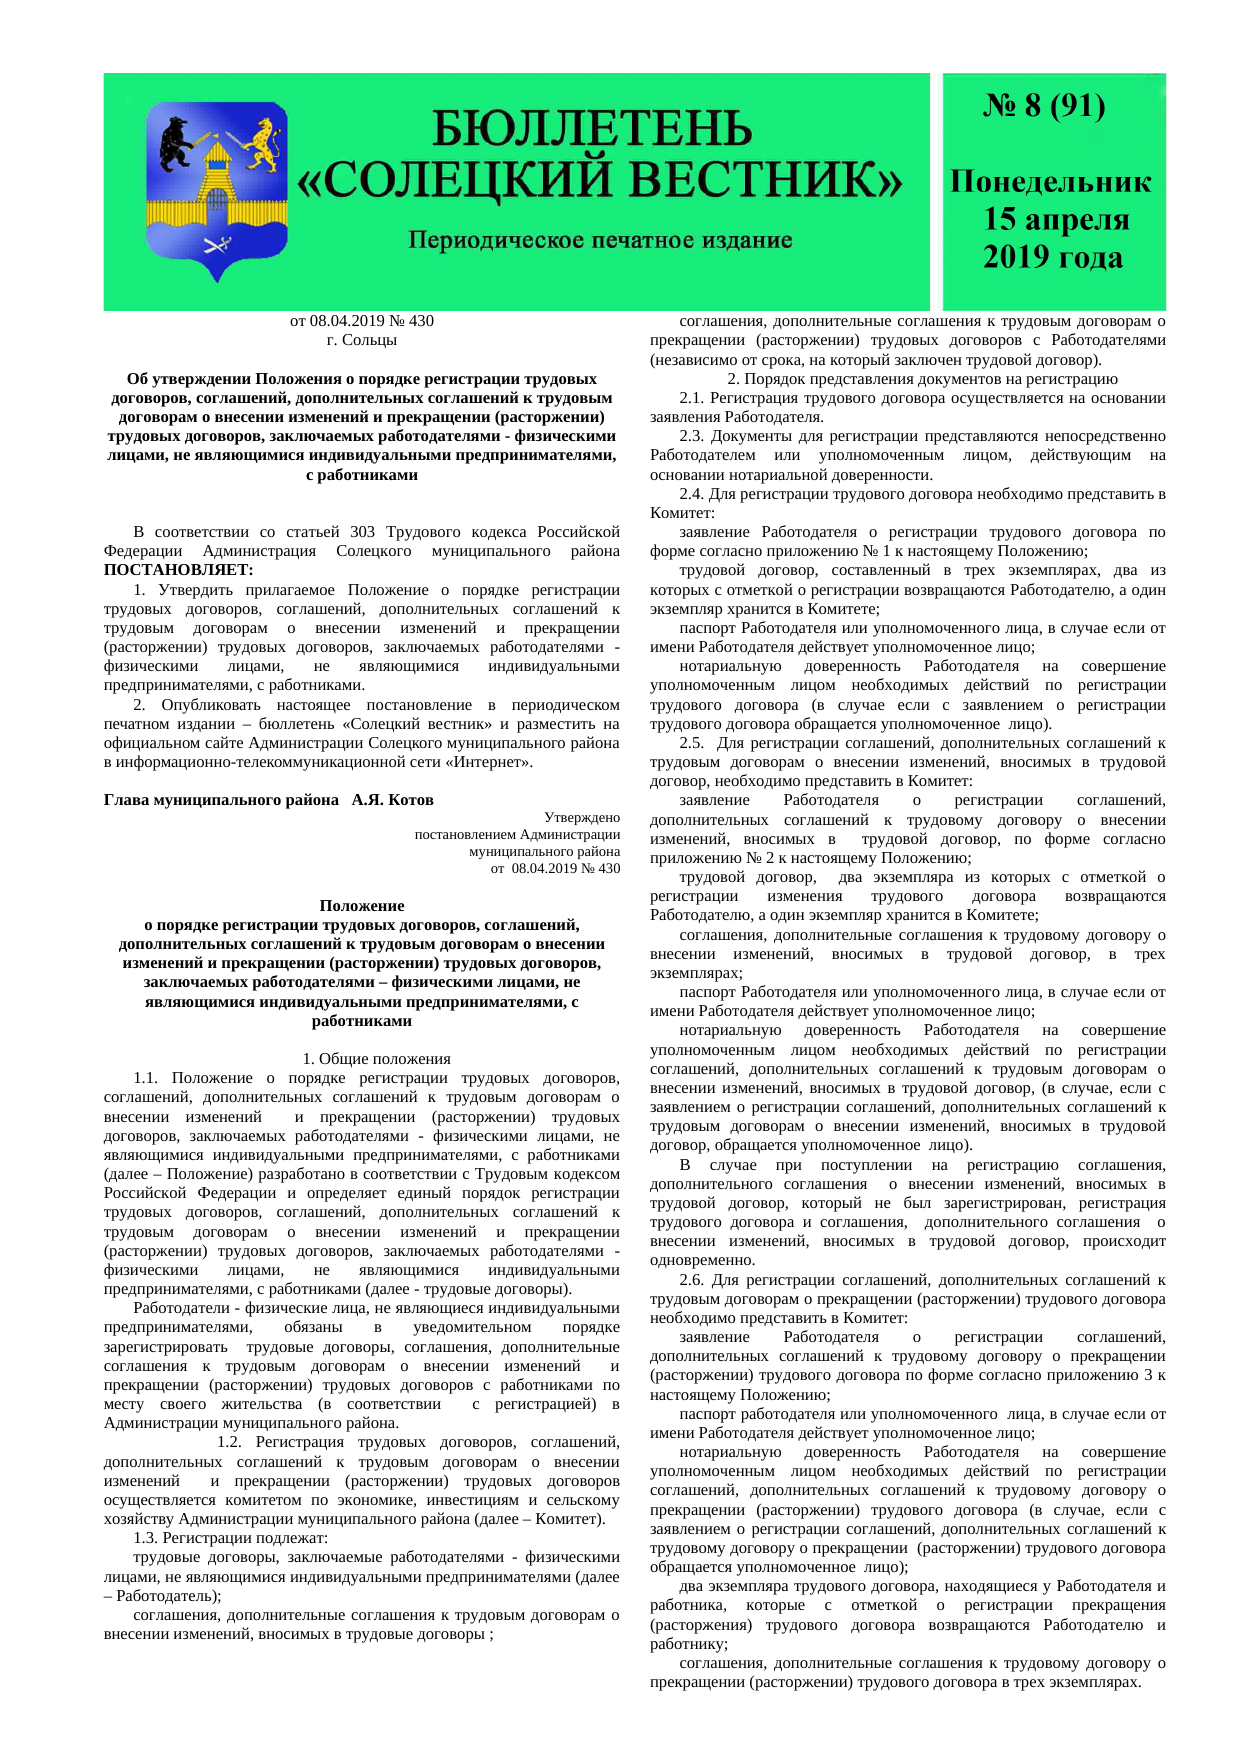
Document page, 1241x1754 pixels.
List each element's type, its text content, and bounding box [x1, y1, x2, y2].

text 2. Опубликовать настоящее постановление в периодическом печатном издании – бюллетень «Солецкий вестник» и разместить на официальном сайте Администрации Солецкого муниципального района в информационно-телекоммуникационной сети «Интернет». [103, 694, 620, 771]
text соглашения, дополнительные соглашения к трудовому договору о прекращении (расторжении) трудового договора в трех экземплярах. [650, 1653, 1167, 1691]
text Положение [103, 896, 620, 915]
text 2. Порядок представления документов на регистрацию [650, 368, 1167, 388]
text 1.1. Положение о порядке регистрации трудовых договоров, соглашений, дополнительных соглашений к трудовым договорам о внесении изменений и прекращении (расторжении) трудовых договоров, заключаемых работодателями - физическими лицами, не являющимися индивидуальными предпринимателями, с работниками (далее – Положение) разработано в соответствии с Трудовым кодексом Российской Федерации и определяет единый порядок регистрации трудовых договоров, соглашений, дополнительных соглашений к трудовым договорам о внесении изменений и прекращении (расторжении) трудовых договоров, заключаемых работодателями - физическими лицами, не являющимися индивидуальными предпринимателями, с работниками (далее - трудовые договоры). [103, 1068, 620, 1298]
text 1.3. Регистрации подлежат: [103, 1528, 620, 1547]
text о порядке регистрации трудовых договоров, соглашений, дополнительных соглашений к трудовым договорам о внесении изменений и прекращении (расторжении) трудовых договоров, заключаемых работодателями – физическими лицами, не являющимися индивидуальными предпринимателями, с работниками [103, 915, 620, 1030]
text трудовой договор, два экземпляра из которых с отметкой о регистрации изменения трудового договора возвращаются Работодателю, а один экземпляр хранится в Комитете; [650, 867, 1167, 924]
text 2.5. Для регистрации соглашений, дополнительных соглашений к трудовым договорам о внесении изменений, вносимых в трудовой договор, необходимо представить в Комитет: [650, 733, 1167, 790]
text постановлением Администрации [103, 826, 620, 843]
text Утверждено [103, 809, 620, 826]
text г. Сольцы [103, 330, 620, 349]
text заявление Работодателя о регистрации трудового договора по форме согласно приложению № 1 к настоящему Положению; [650, 522, 1167, 560]
text паспорт Работодателя или уполномоченного лица, в случае если от имени Работодателя действует уполномоченное лицо; [650, 982, 1167, 1020]
picture [103, 73, 1167, 311]
text трудовой договор, составленный в трех экземплярах, два из которых с отметкой о регистрации возвращаются Работодателю, а один экземпляр хранится в Комитете; [650, 560, 1167, 618]
text паспорт Работодателя или уполномоченного лица, в случае если от имени Работодателя действует уполномоченное лицо; [650, 618, 1167, 656]
text муниципального района [103, 843, 620, 859]
text соглашения, дополнительные соглашения к трудовому договору о внесении изменений, вносимых в трудовой договор, в трех экземплярах; [650, 924, 1167, 982]
text соглашения, дополнительные соглашения к трудовым договорам о прекращении (расторжении) трудовых договоров с Работодателями (независимо от срока, на который заключен трудовой договор). [650, 311, 1167, 368]
text от 08.04.2019 № 430 [103, 311, 620, 330]
text паспорт работодателя или уполномоченного лица, в случае если от имени Работодателя действует уполномоченное лицо; [650, 1403, 1167, 1442]
text нотариальную доверенность Работодателя на совершение уполномоченным лицом необходимых действий по регистрации соглашений, дополнительных соглашений к трудовому договору о прекращении (расторжении) трудового договора (в случае, если с заявлением о регистрации соглашений, дополнительных соглашений к трудовому договору о прекращении (расторжении) трудового договора обращается уполномоченное лицо); [650, 1442, 1167, 1576]
text трудовые договоры, заключаемые работодателями - физическими лицами, не являющимися индивидуальными предпринимателями (далее – Работодатель); [103, 1547, 620, 1605]
text В соответствии со статьей 303 Трудового кодекса Российской Федерации Администрация Солецкого муниципального района ПОСТАНОВЛЯЕТ: [103, 522, 620, 579]
text от 08.04.2019 № 430 [103, 859, 620, 876]
text заявление Работодателя о регистрации соглашений, дополнительных соглашений к трудовому договору о прекращении (расторжении) трудового договора по форме согласно приложению 3 к настоящему Положению; [650, 1327, 1167, 1403]
text 1. Утвердить прилагаемое Положение о порядке регистрации трудовых договоров, соглашений, дополнительных соглашений к трудовым договорам о внесении изменений и прекращении (расторжении) трудовых договоров, заключаемых работодателями - физическими лицами, не являющимися индивидуальными предпринимателями, с работниками. [103, 579, 620, 694]
text 1. Общие положения [103, 1049, 620, 1068]
text соглашения, дополнительные соглашения к трудовым договорам о внесении изменений, вносимых в трудовые договоры ; [103, 1605, 620, 1643]
text 2.4. Для регистрации трудового договора необходимо представить в Комитет: [650, 483, 1167, 522]
text 2.1. Регистрация трудового договора осуществляется на основании заявления Работодателя. [650, 388, 1167, 426]
text Об утверждении Положения о порядке регистрации трудовых договоров, соглашений, дополнительных соглашений к трудовым договорам о внесении изменений и прекращении (расторжении) трудовых договоров, заключаемых работодателями - физическими лицами, не являющимися индивидуальными предпринимателями, с работниками [103, 368, 620, 483]
text В случае при поступлении на регистрацию соглашения, дополнительного соглашения о внесении изменений, вносимых в трудовой договор, который не был зарегистрирован, регистрация трудового договора и соглашения, дополнительного соглашения о внесении изменений, вносимых в трудовой договор, происходит одновременно. [650, 1154, 1167, 1269]
text нотариальную доверенность Работодателя на совершение уполномоченным лицом необходимых действий по регистрации трудового договора (в случае если с заявлением о регистрации трудового договора обращается уполномоченное лицо). [650, 656, 1167, 733]
text заявление Работодателя о регистрации соглашений, дополнительных соглашений к трудовому договору о внесении изменений, вносимых в трудовой договор, по форме согласно приложению № 2 к настоящему Положению; [650, 790, 1167, 867]
text Глава муниципального района А.Я. Котов [103, 790, 620, 809]
text нотариальную доверенность Работодателя на совершение уполномоченным лицом необходимых действий по регистрации соглашений, дополнительных соглашений к трудовым договорам о внесении изменений, вносимых в трудовой договор, (в случае, если с заявлением о регистрации соглашений, дополнительных соглашений к трудовым договорам о внесении изменений, вносимых в трудовой договор, обращается уполномоченное лицо). [650, 1020, 1167, 1154]
text 1.2. Регистрация трудовых договоров, соглашений, дополнительных соглашений к трудовым договорам о внесении изменений и прекращении (расторжении) трудовых договоров осуществляется комитетом по экономике, инвестициям и сельскому хозяйству Администрации муниципального района (далее – Комитет). [103, 1432, 620, 1528]
text два экземпляра трудового договора, находящиеся у Работодателя и работника, которые с отметкой о регистрации прекращения (расторжения) трудового договора возвращаются Работодателю и работнику; [650, 1576, 1167, 1653]
text 2.6. Для регистрации соглашений, дополнительных соглашений к трудовым договорам о прекращении (расторжении) трудового договора необходимо представить в Комитет: [650, 1269, 1167, 1327]
text Работодатели - физические лица, не являющиеся индивидуальными предпринимателями, обязаны в уведомительном порядке зарегистрировать трудовые договоры, соглашения, дополнительные соглашения к трудовым договорам о внесении изменений и прекращении (расторжении) трудовых договоров с работниками по месту своего жительства (в соответствии с регистрацией) в Администрации муниципального района. [103, 1298, 620, 1432]
text 2.3. Документы для регистрации представляются непосредственно Работодателем или уполномоченным лицом, действующим на основании нотариальной доверенности. [650, 426, 1167, 483]
